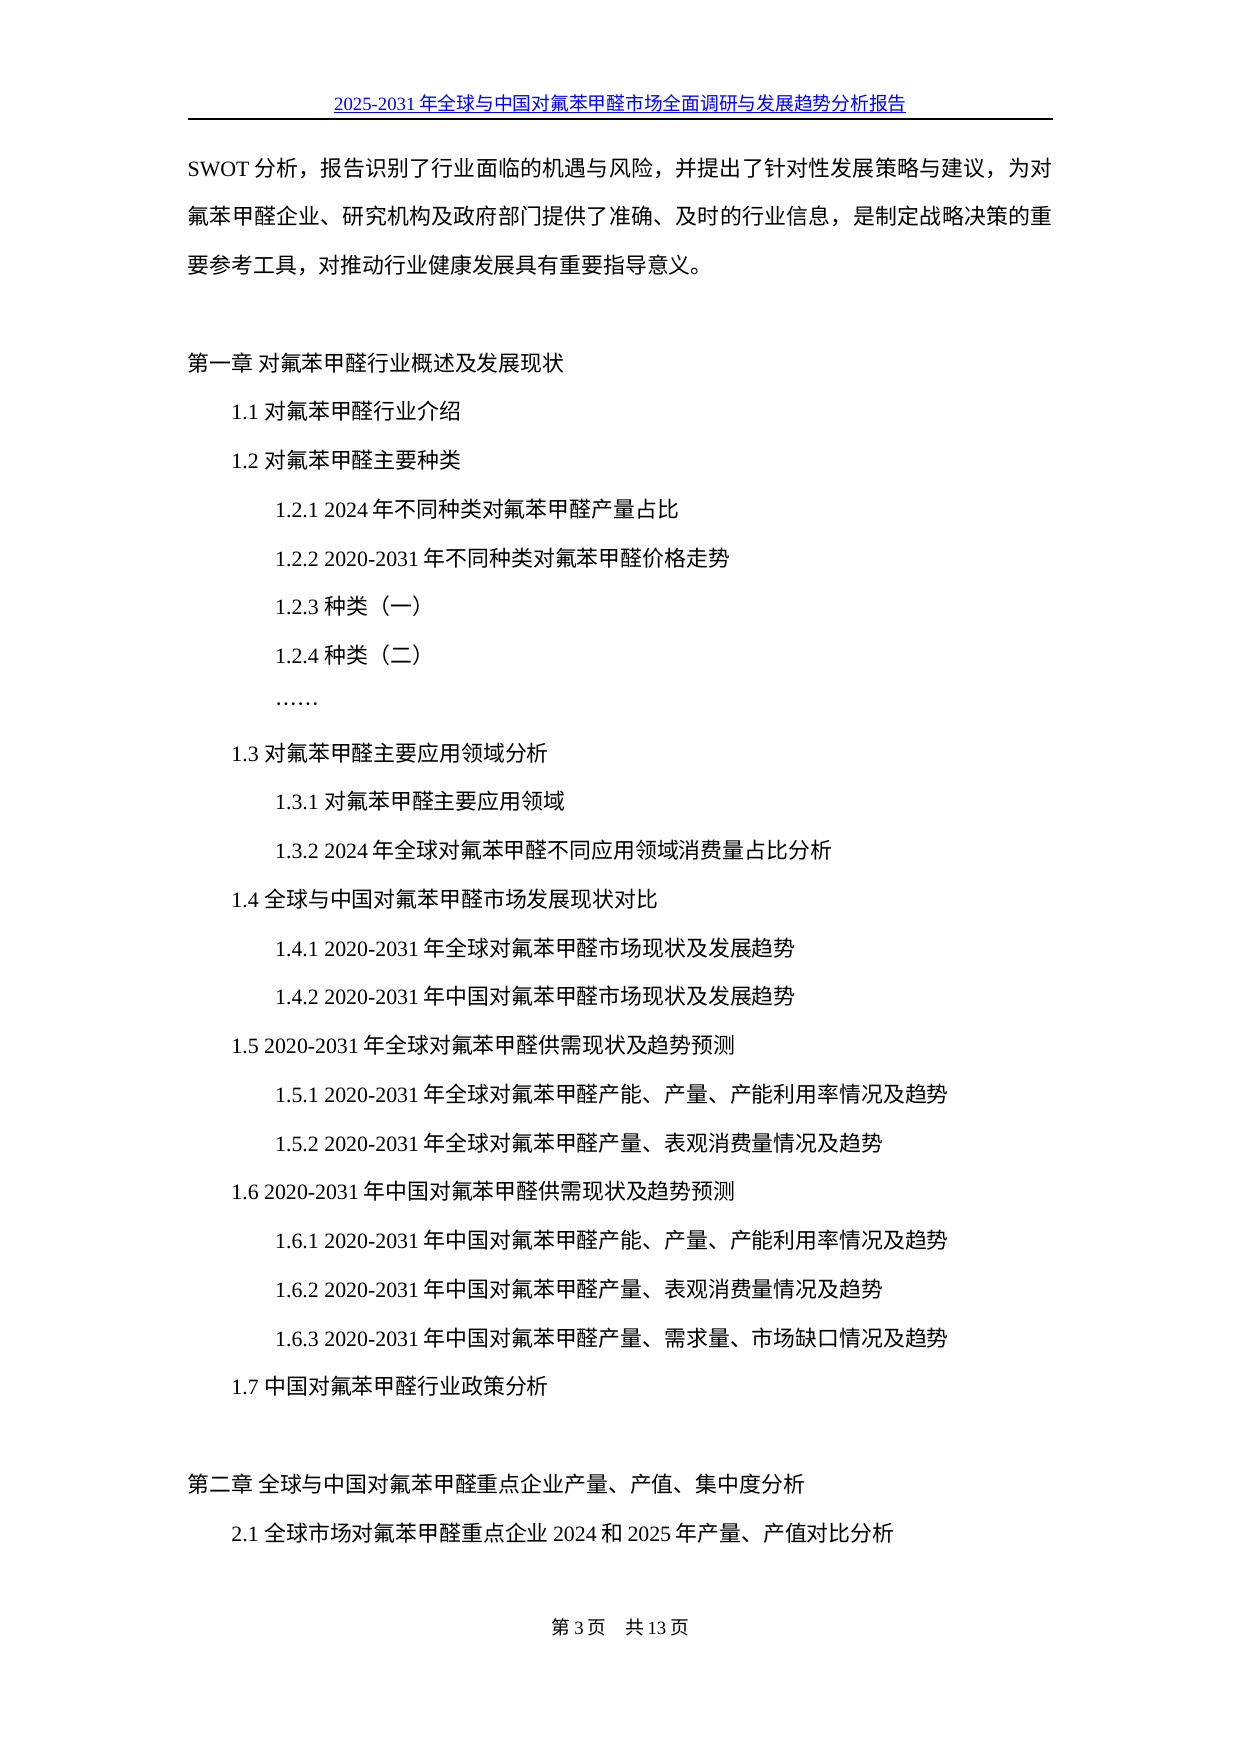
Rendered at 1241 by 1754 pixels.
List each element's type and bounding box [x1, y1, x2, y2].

text [187, 150, 1053, 1548]
